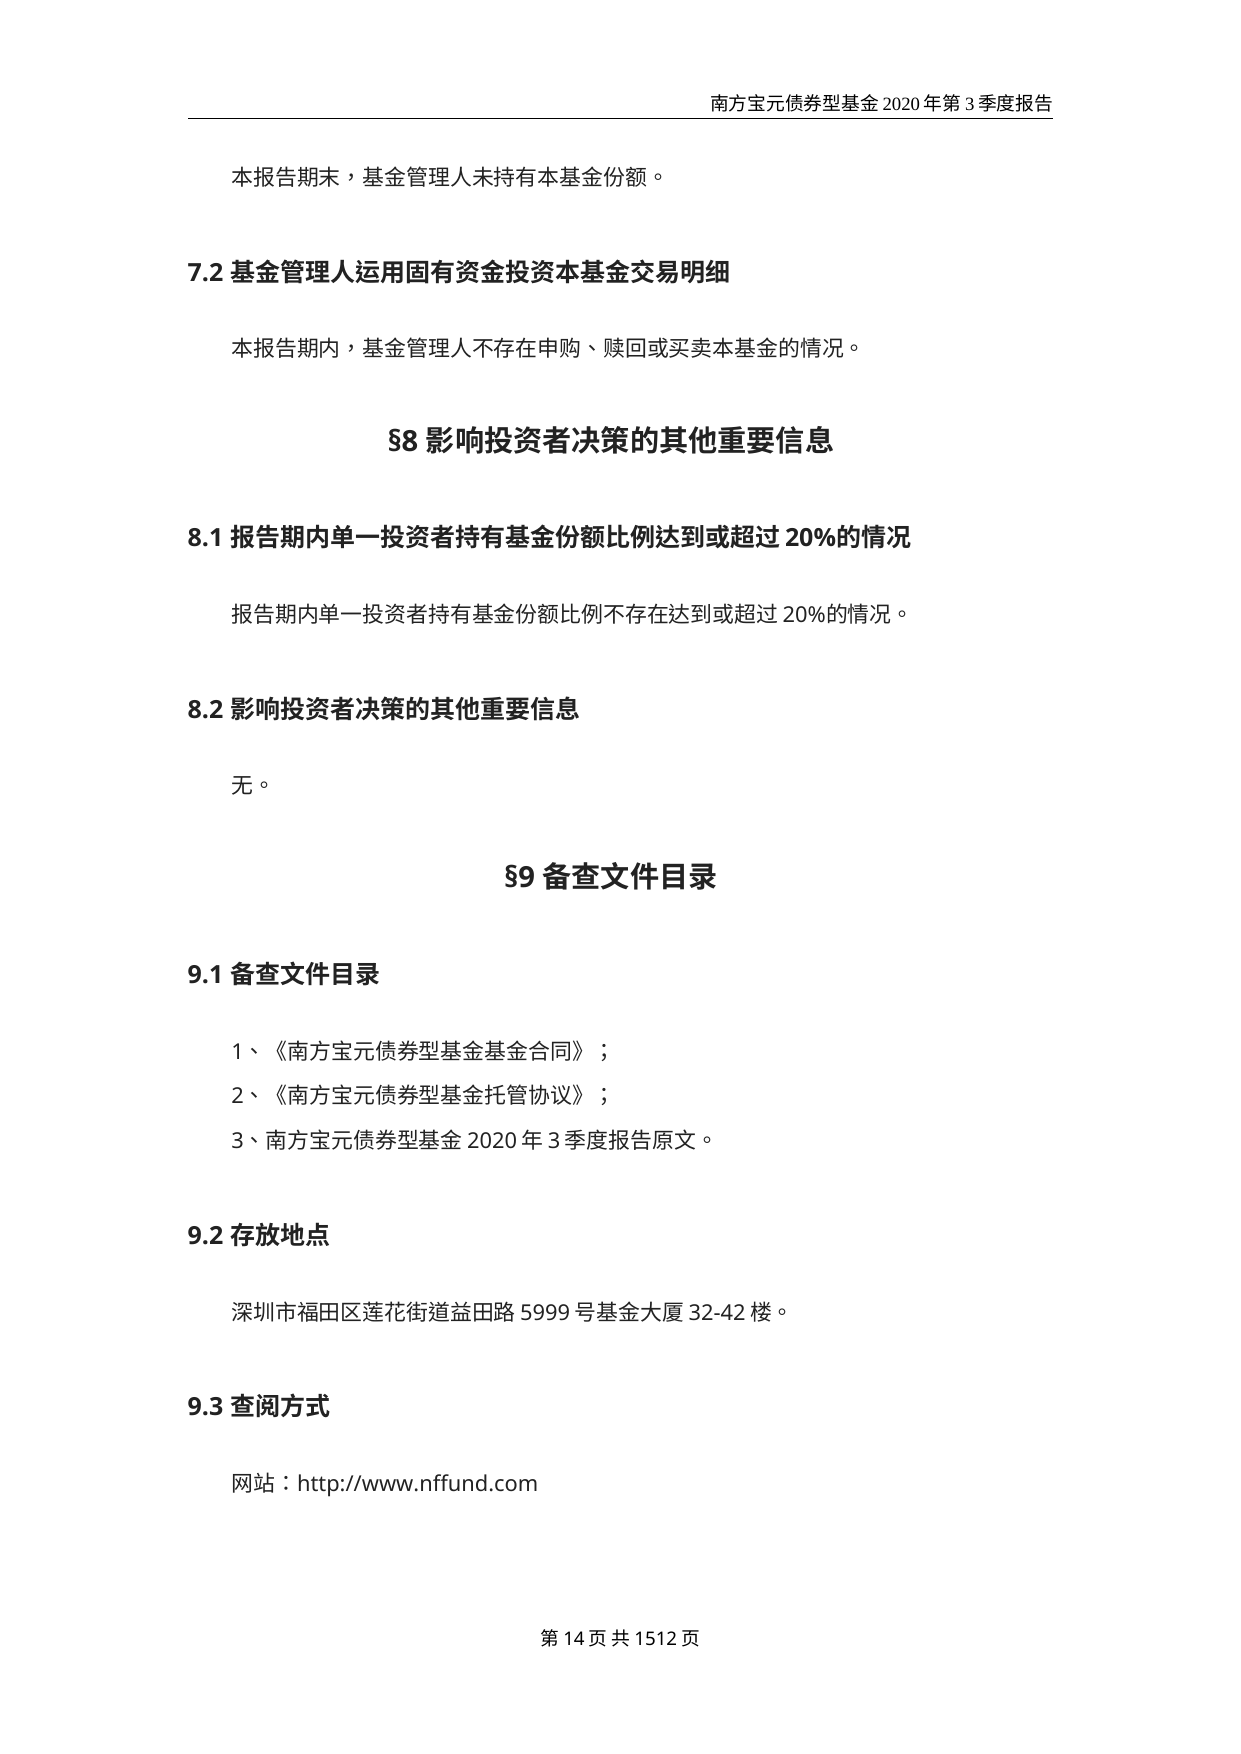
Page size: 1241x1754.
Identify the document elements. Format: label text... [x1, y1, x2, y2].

text 备查文件目录 [187, 844, 1053, 909]
text 报告期内单一投资者持有基金份额比例达到或超过20%的情况 [187, 505, 1053, 570]
text 1、《南方宝元债券型基金基金合同》； [187, 1036, 1053, 1066]
text 无。 [187, 770, 1053, 800]
text 备查文件目录 [187, 942, 1053, 1007]
text 影响投资者决策的其他重要信息 [187, 676, 1053, 741]
text 深圳市福田区莲花街道益田路5999号基金大厦32-42楼。 [187, 1296, 1053, 1326]
text 基金管理人运用固有资金投资本基金交易明细 [187, 239, 1053, 304]
text 报告期内单一投资者持有基金份额比例不存在达到或超过20%的情况。 [187, 599, 1053, 629]
text 查阅方式 [187, 1374, 1053, 1439]
text 2、《南方宝元债券型基金托管协议》； [187, 1080, 1053, 1110]
text 本报告期末，基金管理人未持有本基金份额。 [187, 162, 1053, 192]
text 网站：http://www.nffund.com [187, 1468, 1053, 1498]
text 本报告期内，基金管理人不存在申购、赎回或买卖本基金的情况。 [187, 333, 1053, 363]
text 存放地点 [187, 1202, 1053, 1267]
text 3、南方宝元债券型基金2020年3季度报告原文。 [187, 1125, 1053, 1155]
text 影响投资者决策的其他重要信息 [187, 407, 1053, 472]
